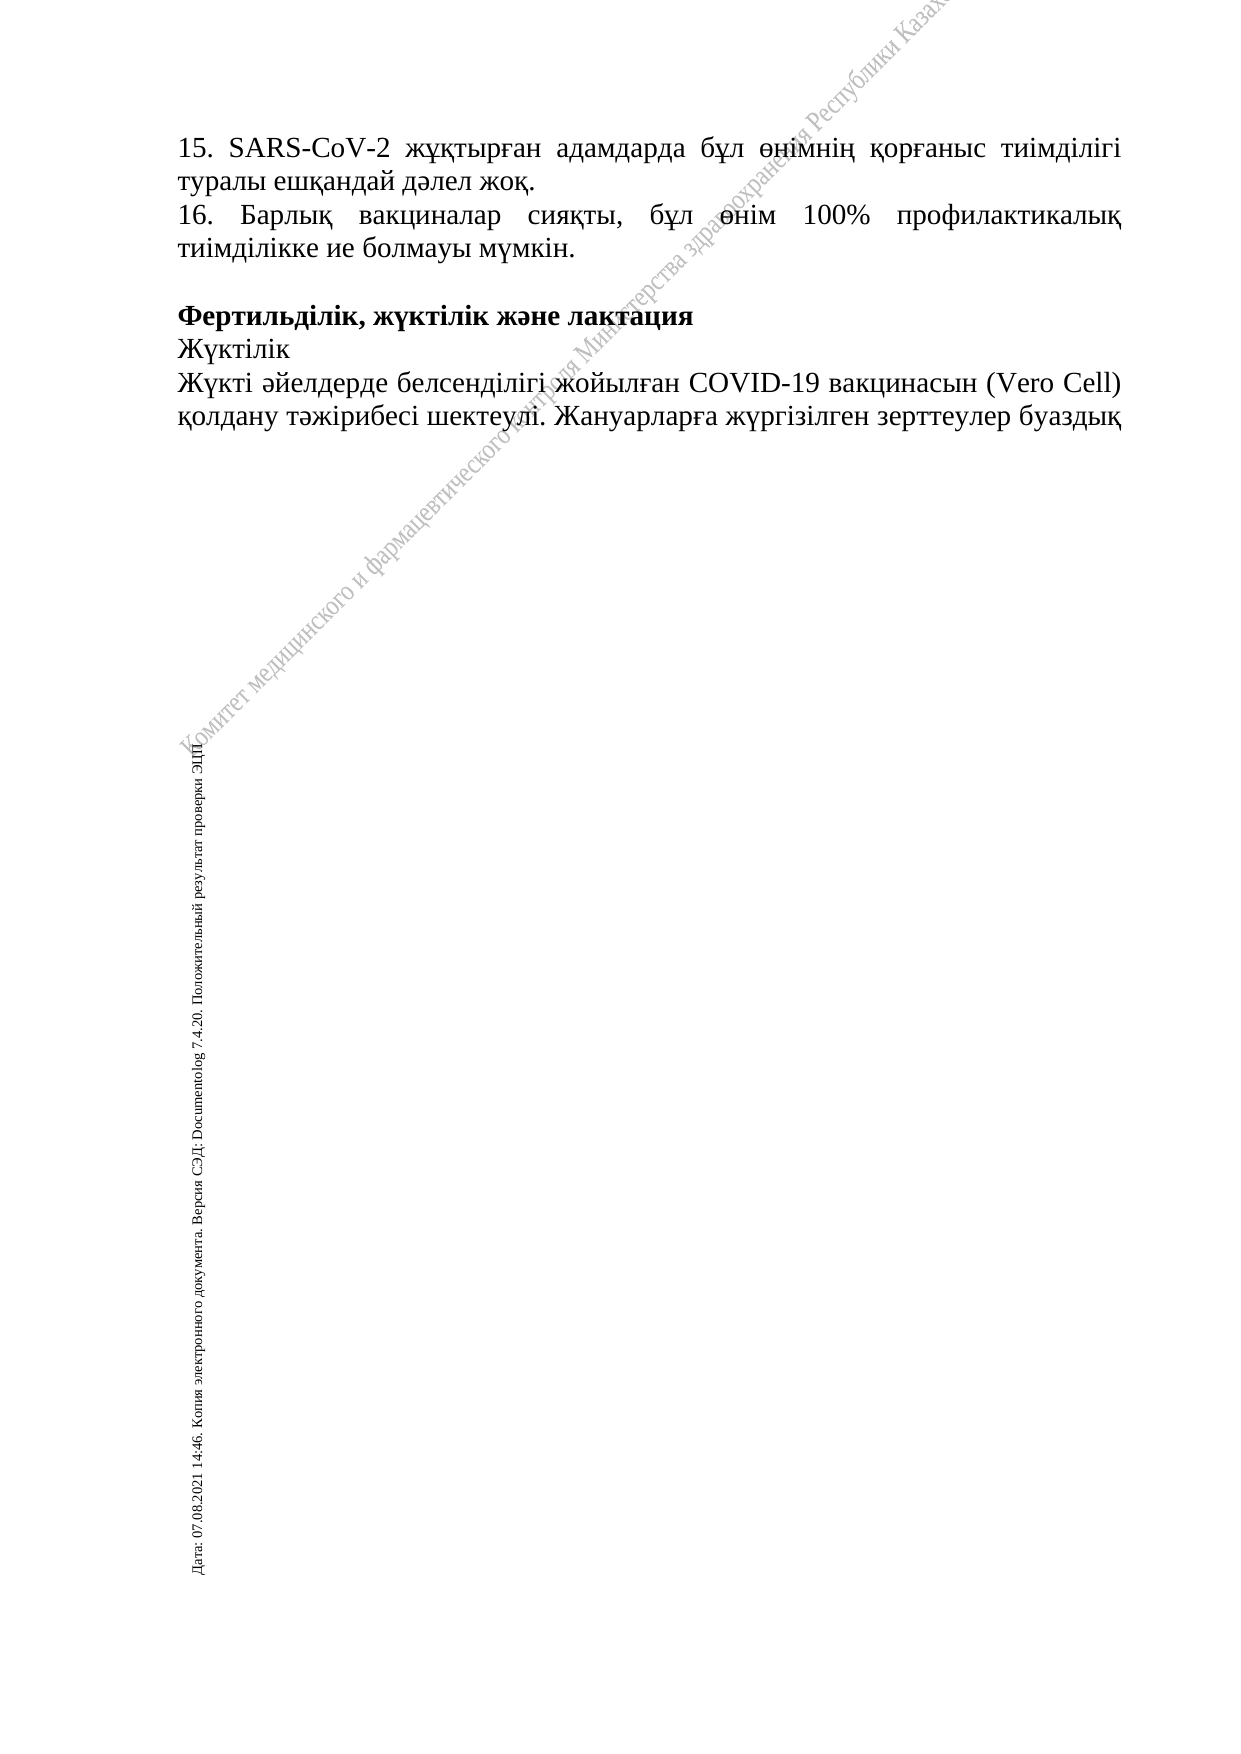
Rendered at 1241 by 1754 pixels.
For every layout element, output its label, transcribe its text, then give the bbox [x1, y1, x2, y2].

text 16. Барлық вакциналар сияқты, бұл өнім 100% профилактикалық тиімділікке ие болмауы мүмкін. [177, 197, 1122, 264]
text Фертильділік, жүктілік және лактация [177, 298, 1122, 331]
text Жүкті әйелдерде белсенділігі жойылған COVID-19 вакцинасын (Vero Cell) қолдану тәжірибесі шектеулі. Жануарларға жүргізілген зерттеулер буаздық кезінде, эмбрионның/ұрықтың дамуында, туу немесе туғаннан кейінгі даму кезеңінде тікелей немесе жанама жағымсыз салдарларды көрсетпейді. Жүктілік кезінде белсенділігі жойылған COVID-19 (Vero Cell) енгізуді, егер ықтимал пайда ана мен ұрық үшін кез келген ықтимал қауіптен асып кетсе ғана қарастырған жөн. [177, 365, 1122, 432]
text Жүктілік [177, 331, 1122, 365]
text 15. SARS-CoV-2 жұқтырған адамдарда бұл өнімнің қорғаныс тиімділігі туралы ешқандай дәлел жоқ. [177, 130, 1122, 197]
